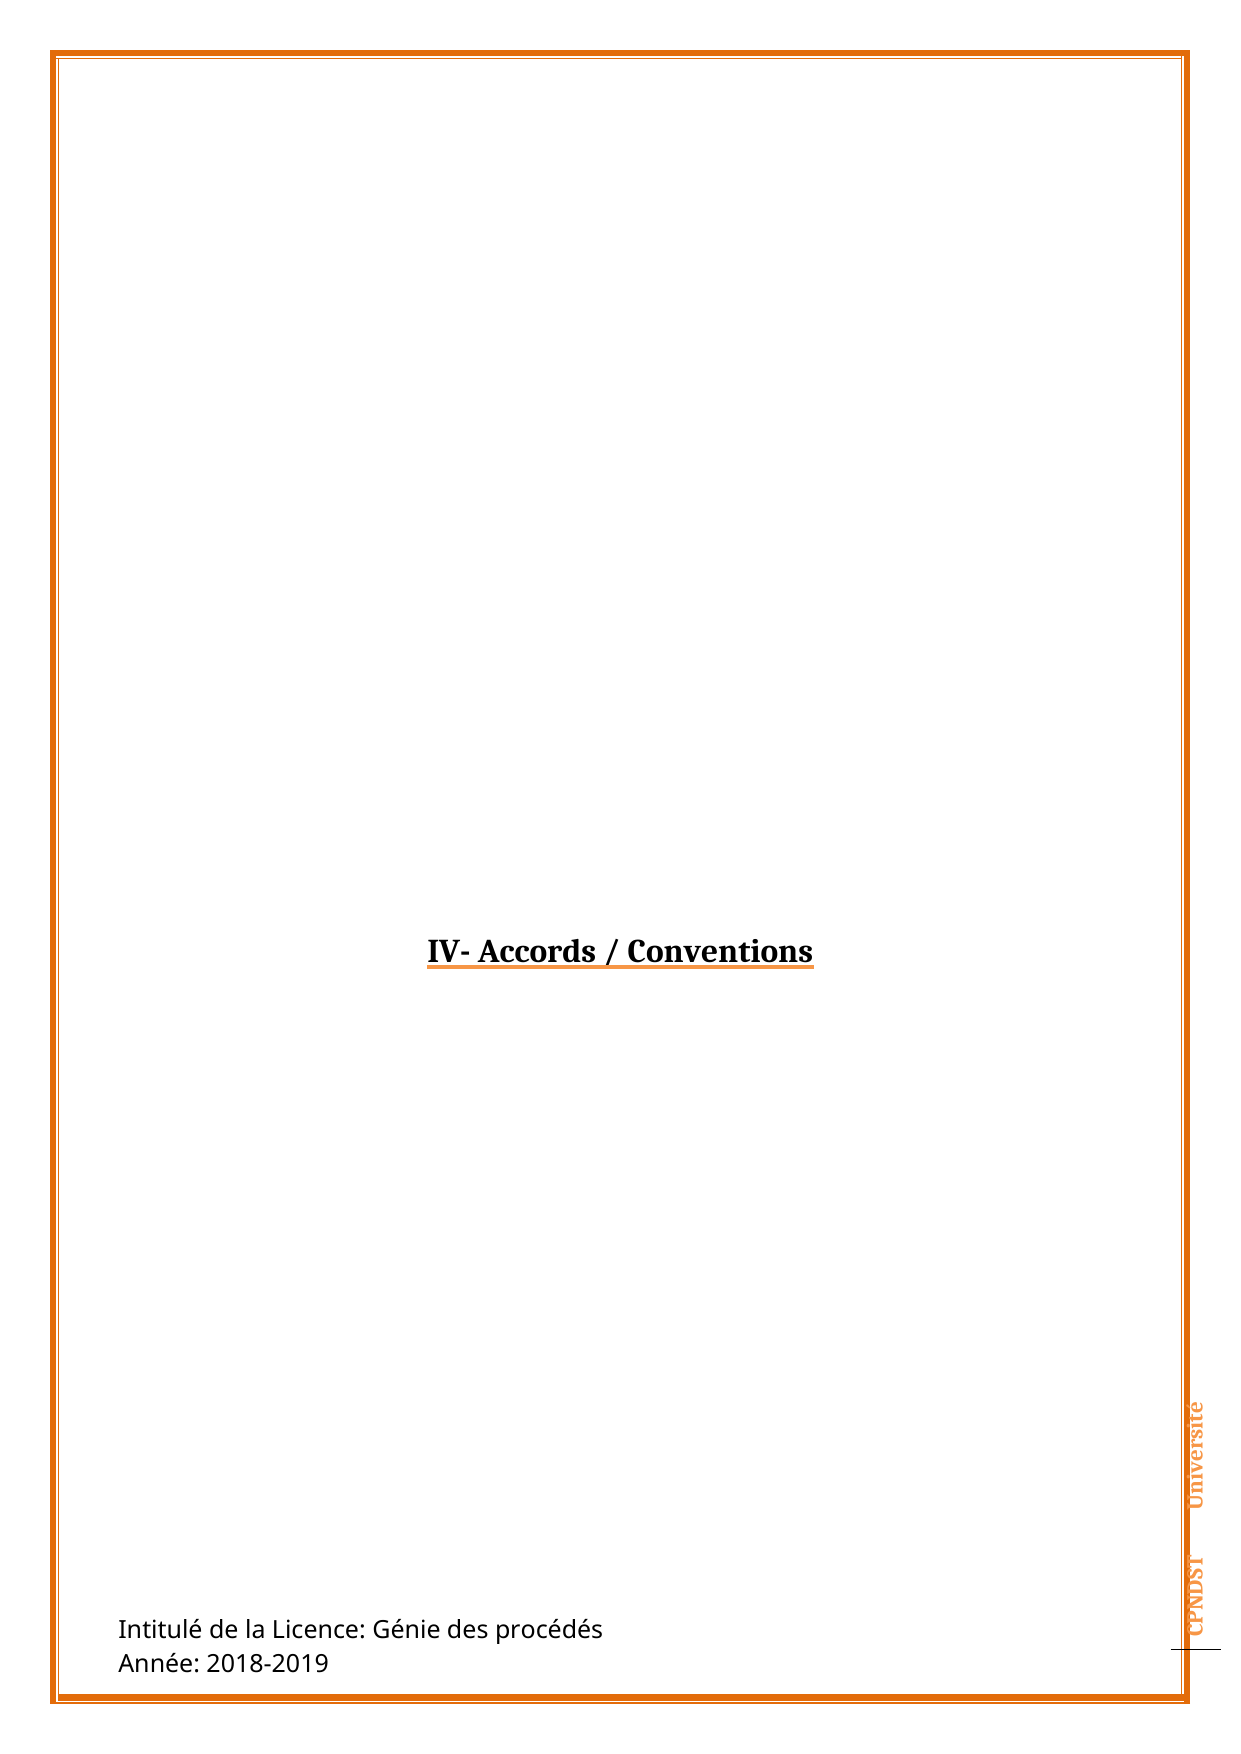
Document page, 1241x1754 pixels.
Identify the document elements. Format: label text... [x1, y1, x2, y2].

text IV- Accords / Conventions [118, 933, 1122, 971]
